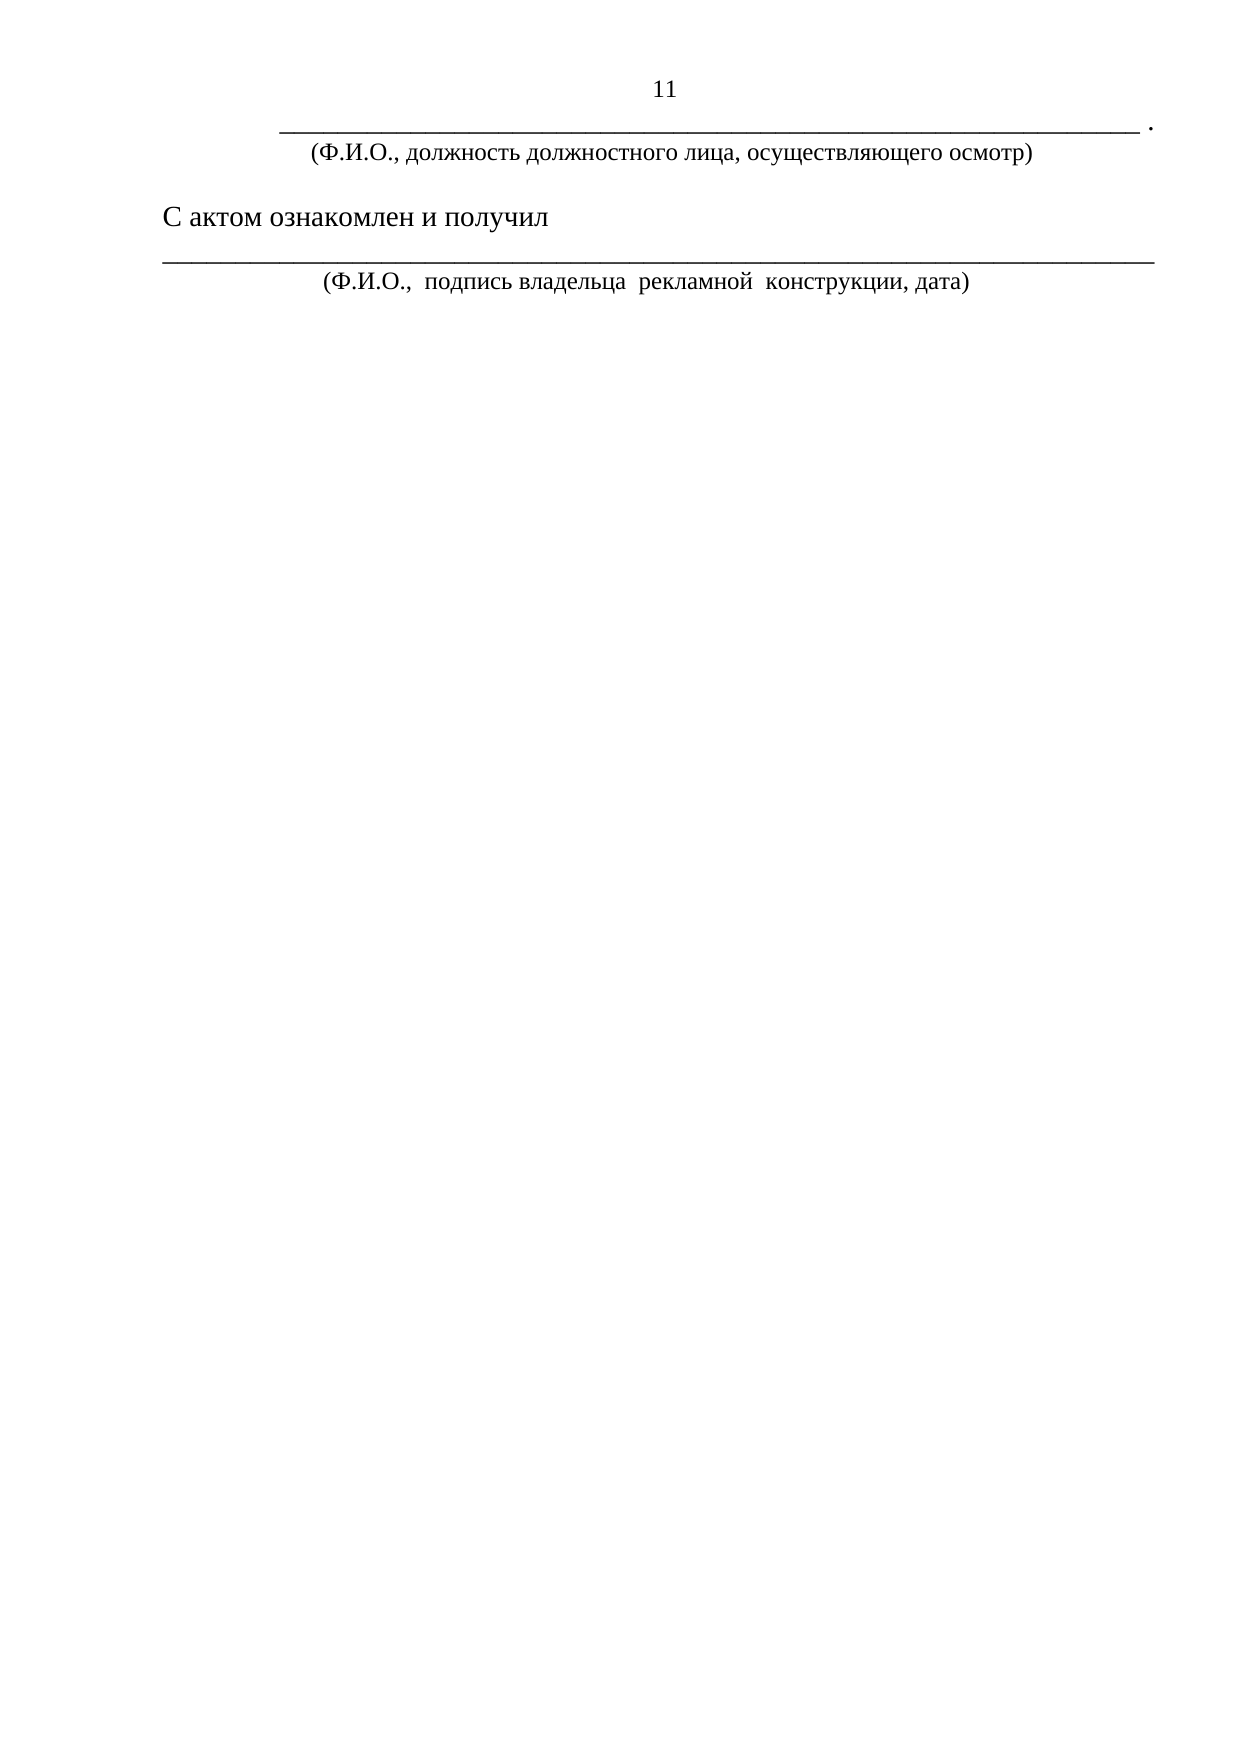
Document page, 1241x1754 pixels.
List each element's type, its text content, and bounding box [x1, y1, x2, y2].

text С актом ознакомлен и получил ____________________________________________________________________ [162, 199, 1167, 266]
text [162, 137, 1167, 166]
text ___________________________________________________________ . [162, 103, 1167, 137]
text (Ф.И.О., подпись владельца рекламной конструкции, дата) [162, 266, 1167, 295]
